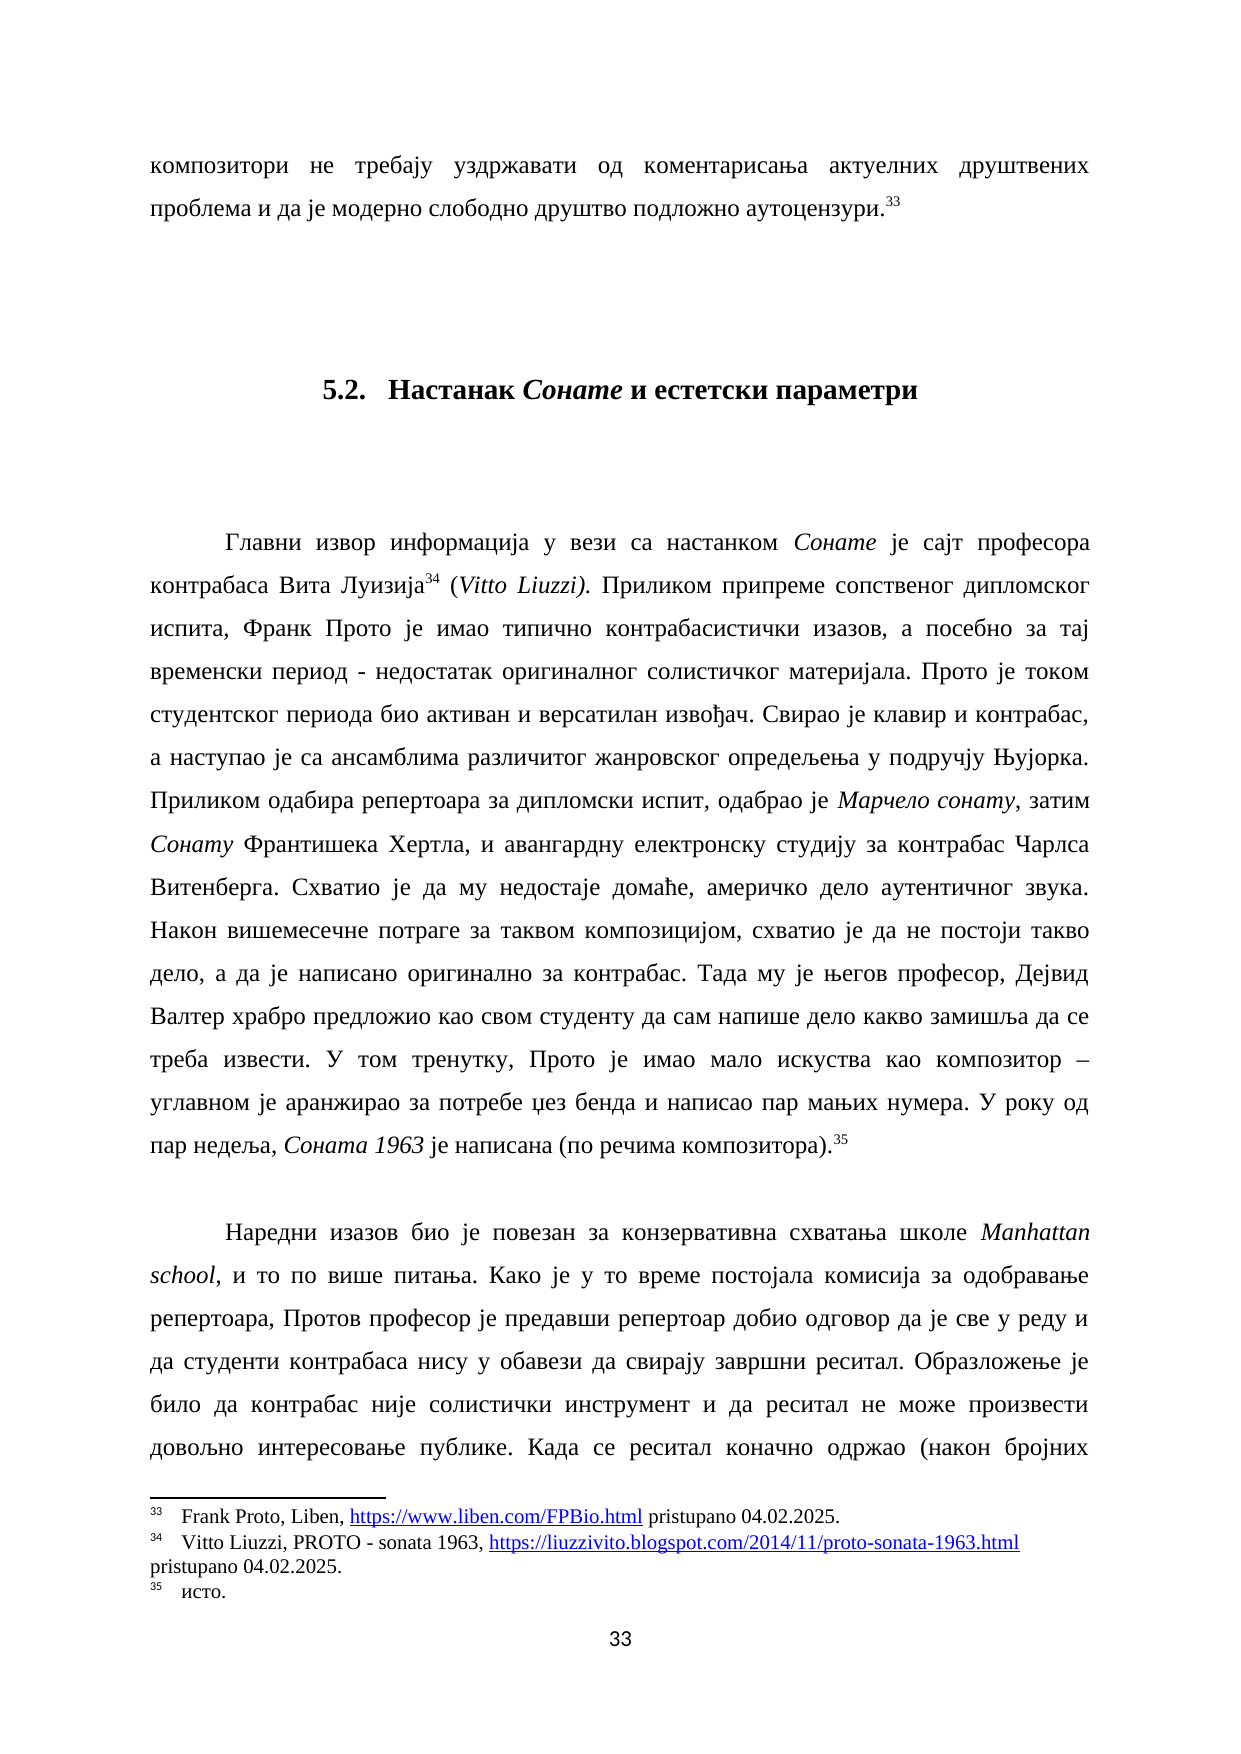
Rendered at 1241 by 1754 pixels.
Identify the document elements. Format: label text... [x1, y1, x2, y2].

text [150, 150, 1090, 222]
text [150, 1217, 1090, 1461]
text Главни извор информација у вези са настанком Сонате је сајт професора контрабаса Вита Луизија (Vitto Liuzzi). Приликом припреме сопственог дипломског испита, Франк Прото је имао типично контрабасистички изазов, а посебно за тај временски период - недостатак оригиналног солистичког материјала. Прото је током студентског периода био активан и версатилан извођач. Свирао је клавир и контрабас, а наступао је са ансамблима различитог жанровског опредељења у подручју Њујорка. Приликом одабира репертоара за дипломски испит, одабрао је Марчело сонату, затим Сонату Франтишека Хертла, и авангардну електронску студију за контрабас Чарлса Витенберга. Схватио је да му недостаје домаће, америчко дело аутентичног звука. Након вишемесечне потраге за таквом композицијом, схватио је да не постоји такво дело, а да је написано оригинално за контрабас. Тада му је његов професор, Дејвид Валтер храбро предложио као свом студенту да сам напише дело какво замишља да се треба извести. У том тренутку, Прото је имао мало искуства као композитор – углавном је аранжирао за потребе џез бенда и написао пар мањих нумера. У року од пар недеља, Соната 1963 је написана (по речима композитора). [150, 527, 1090, 1159]
subtitle 5.2. Настанак Сонате и естетски параметри [150, 372, 1090, 406]
